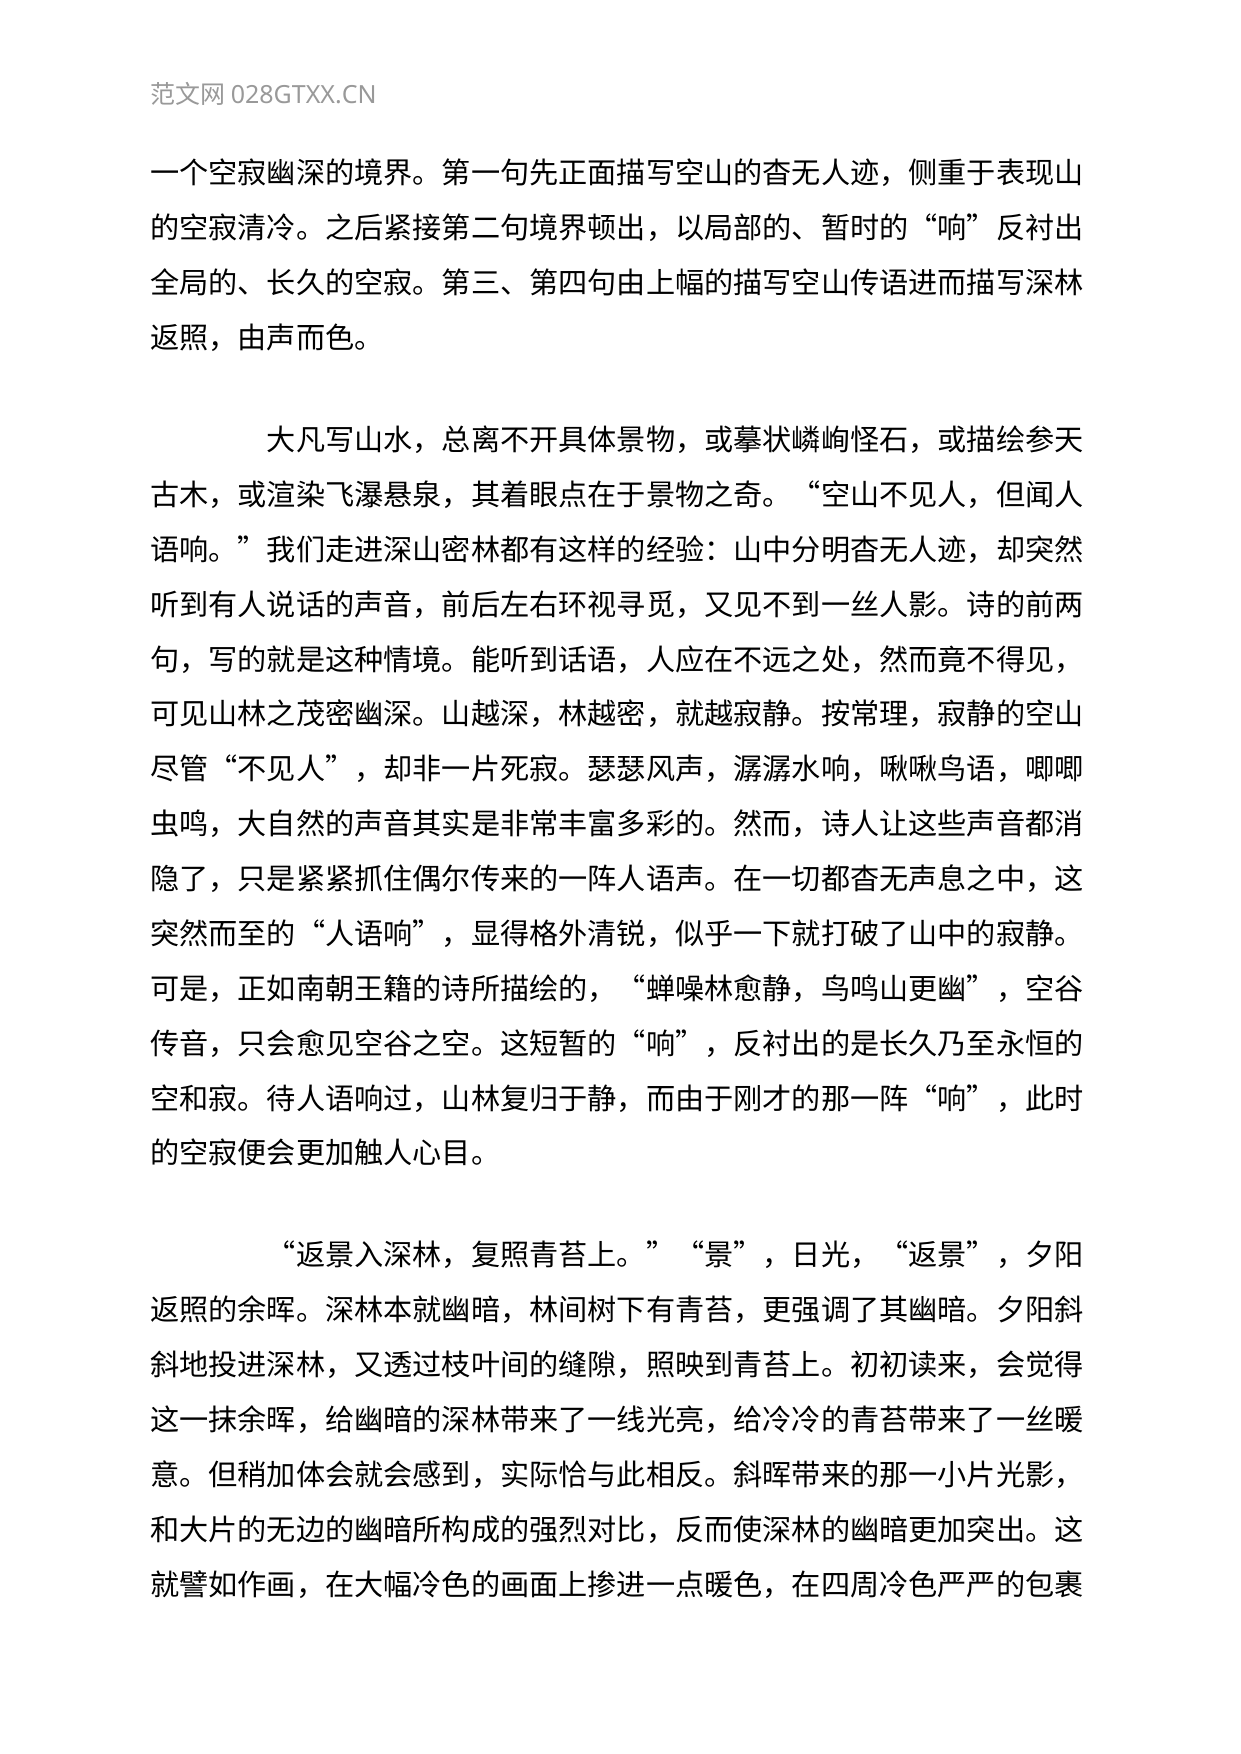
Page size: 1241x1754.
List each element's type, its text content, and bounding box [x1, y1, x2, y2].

text 大凡写山水，总离不开具体景物，或摹状嶙峋怪石，或描绘参天古木，或渲染飞瀑悬泉，其着眼点在于景物之奇。“空山不见人，但闻人语响。”我们走进深山密林都有这样的经验：山中分明杳无人迹，却突然听到有人说话的声音，前后左右环视寻觅，又见不到一丝人影。诗的前两句，写的就是这种情境。能听到话语，人应在不远之处，然而竟不得见，可见山林之茂密幽深。山越深，林越密，就越寂静。按常理，寂静的空山尽管“不见人”，却非一片死寂。瑟瑟风声，潺潺水响，啾啾鸟语，唧唧虫鸣，大自然的声音其实是非常丰富多彩的。然而，诗人让这些声音都消隐了，只是紧紧抓住偶尔传来的一阵人语声。在一切都杳无声息之中，这突然而至的“人语响”，显得格外清锐，似乎一下就打破了山中的寂静。可是，正如南朝王籍的诗所描绘的，“蝉噪林愈静，鸟鸣山更幽”，空谷传音，只会愈见空谷之空。这短暂的“响”，反衬出的是长久乃至永恒的空和寂。待人语响过，山林复归于静，而由于刚才的那一阵“响”，此时的空寂便会更加触人心目。 [150, 416, 1090, 1172]
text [150, 150, 1090, 357]
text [150, 1232, 1090, 1603]
